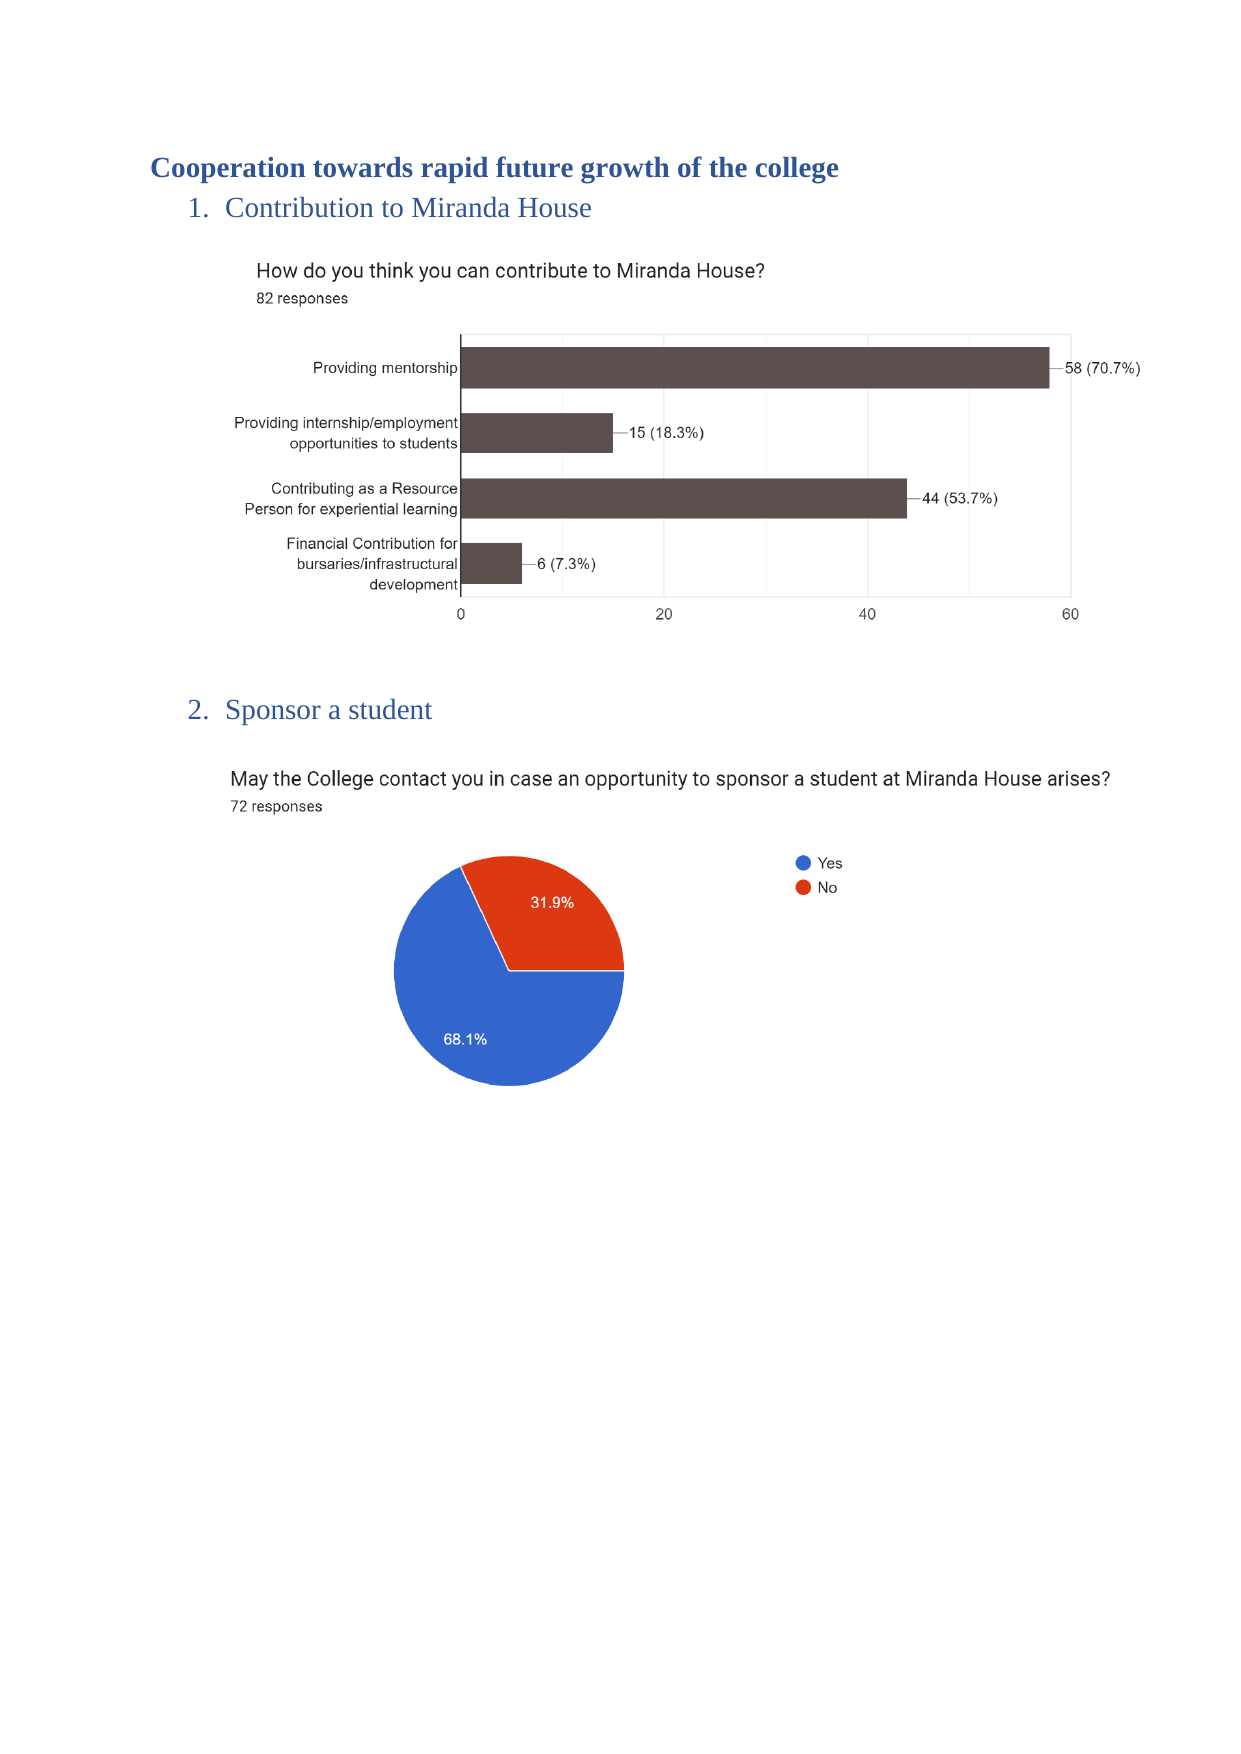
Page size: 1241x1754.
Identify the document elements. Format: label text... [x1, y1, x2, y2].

subtitle Cooperation towards rapid future growth of the college [150, 150, 1090, 183]
picture [225, 226, 1166, 674]
subtitle Sponsor a student [187, 692, 1090, 726]
subtitle Contribution to Miranda House [187, 190, 1090, 224]
picture [199, 734, 1141, 1130]
